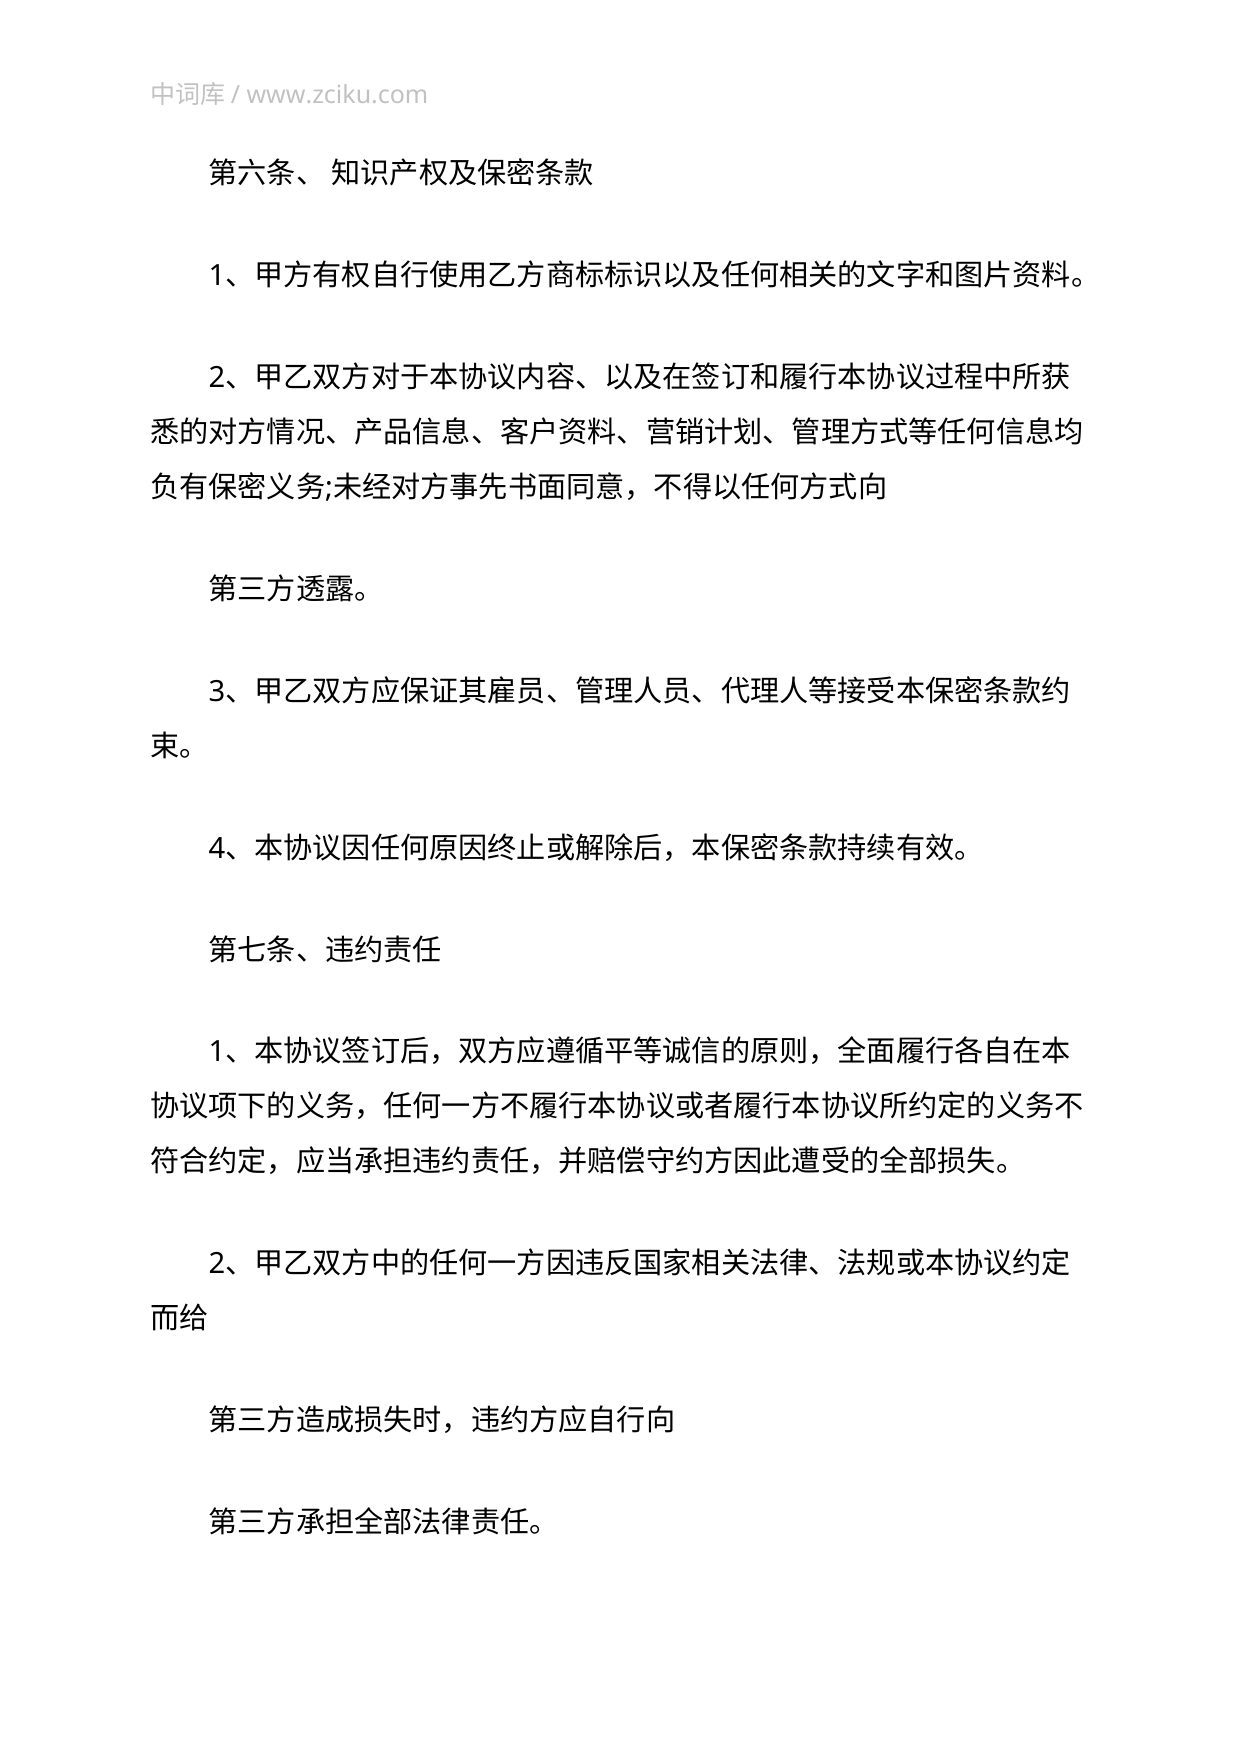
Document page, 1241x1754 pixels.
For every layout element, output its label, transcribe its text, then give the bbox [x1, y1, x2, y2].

text 第七条、违约责任 [150, 926, 1090, 968]
text 第六条、 知识产权及保密条款 [150, 150, 1090, 192]
text 2、甲乙双方对于本协议内容、以及在签订和履行本协议过程中所获悉的对方情况、产品信息、客户资料、营销计划、管理方式等任何信息均负有保密义务;未经对方事先书面同意，不得以任何方式向 [150, 354, 1090, 506]
text 第三方造成损失时，违约方应自行向 [150, 1396, 1090, 1439]
text 4、本协议因任何原因终止或解除后，本保密条款持续有效。 [150, 824, 1090, 867]
text 2、甲乙双方中的任何一方因违反国家相关法律、法规或本协议约定而给 [150, 1239, 1090, 1337]
text 第三方承担全部法律责任。 [150, 1498, 1090, 1540]
text 第三方透露。 [150, 566, 1090, 608]
text 3、甲乙双方应保证其雇员、管理人员、代理人等接受本保密条款约束。 [150, 667, 1090, 765]
text 1、本协议签订后，双方应遵循平等诚信的原则，全面履行各自在本协议项下的义务，任何一方不履行本协议或者履行本协议所约定的义务不符合约定，应当承担违约责任，并赔偿守约方因此遭受的全部损失。 [150, 1028, 1090, 1180]
text 1、甲方有权自行使用乙方商标标识以及任何相关的文字和图片资料。 [150, 252, 1090, 294]
